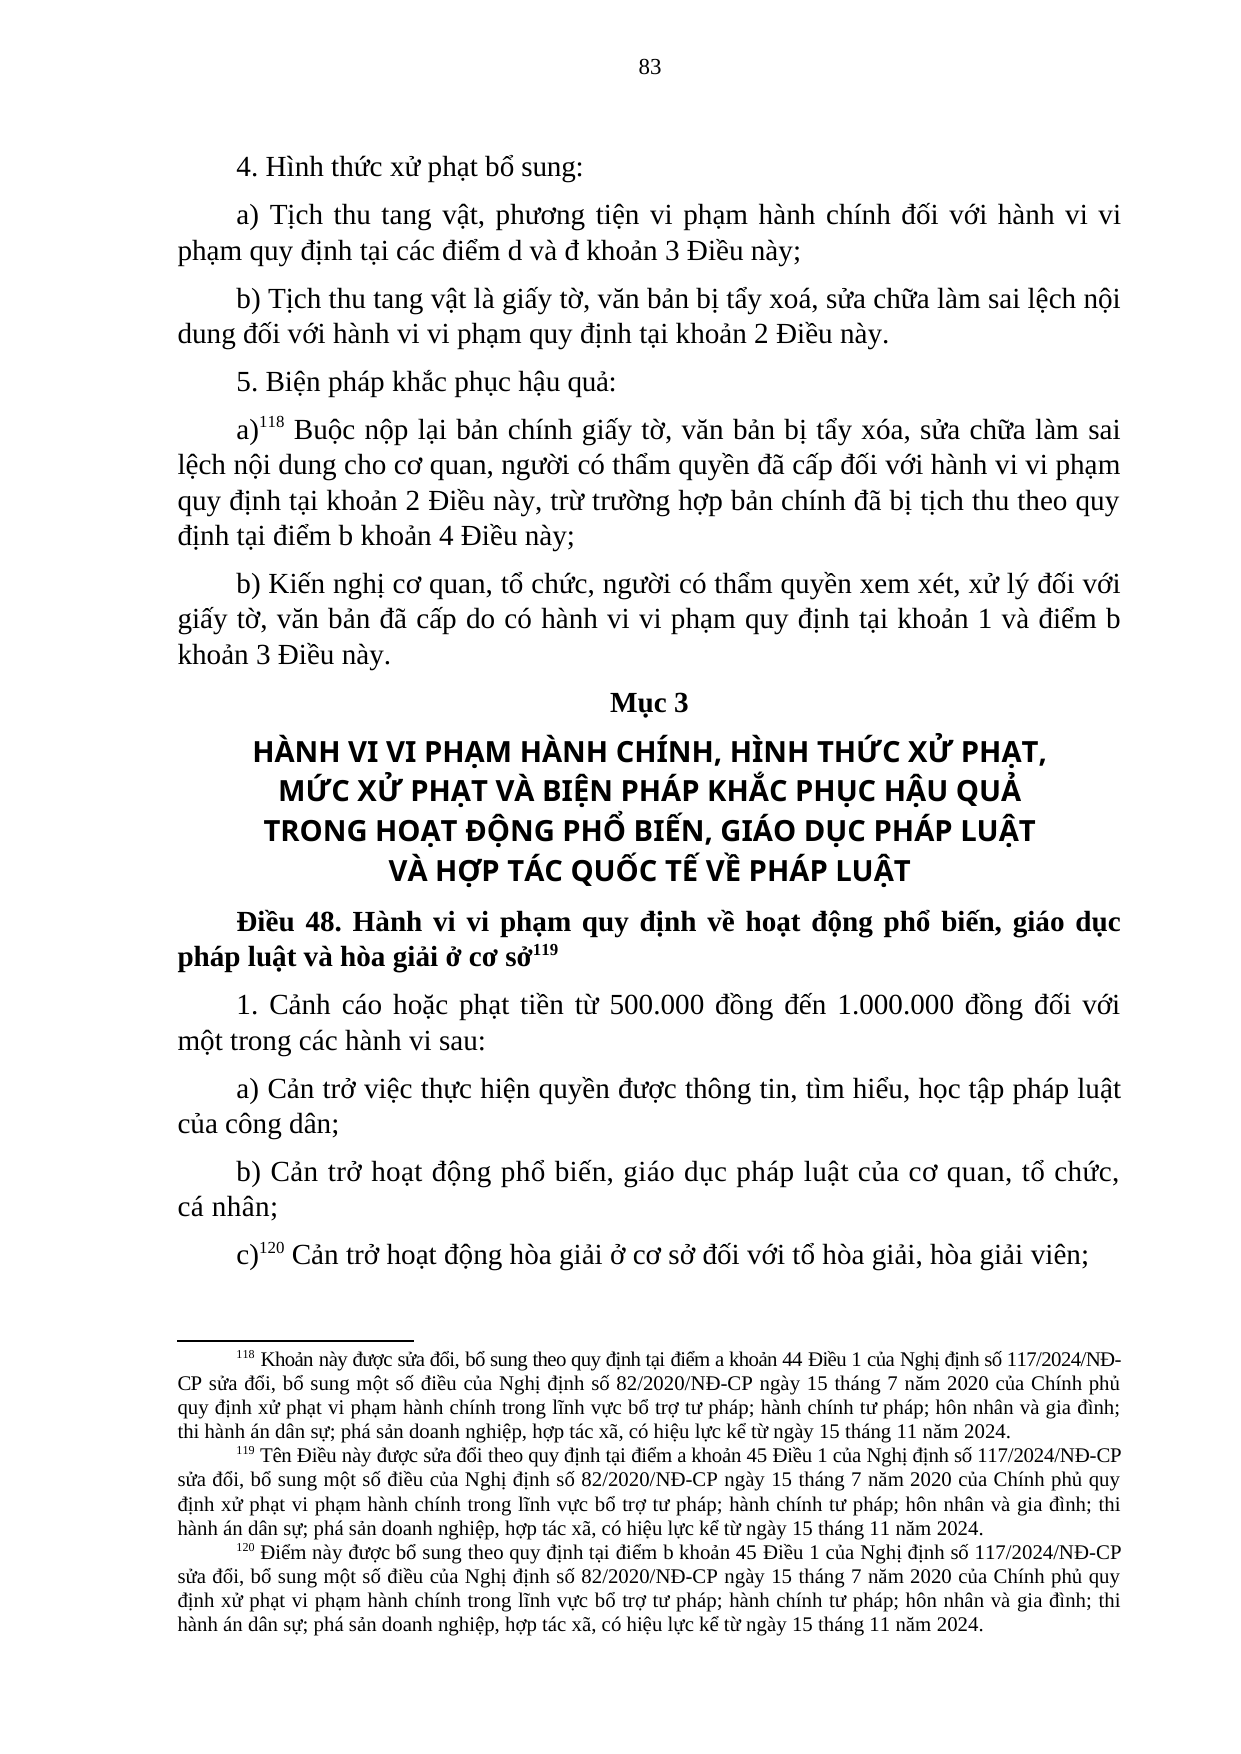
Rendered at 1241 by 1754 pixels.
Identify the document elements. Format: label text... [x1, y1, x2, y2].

text a) Buộc nộp lại bản chính giấy tờ, văn bản bị tẩy xóa, sửa chữa làm sai lệch nội dung cho cơ quan, người có thẩm quyền đã cấp đối với hành vi vi phạm quy định tại khoản 2 Điều này, trừ trường hợp bản chính đã bị tịch thu theo quy định tại điểm b khoản 4 Điều này; [177, 410, 1122, 552]
text Mục 3 [177, 683, 1122, 718]
subtitle VÀ HỢP TÁC QUỐC TẾ VỀ PHÁP LUẬT [177, 850, 1122, 890]
subtitle MỨC XỬ PHẠT VÀ BIỆN PHÁP KHẮC PHỤC HẬU QUẢ [177, 771, 1122, 810]
text b) Tịch thu tang vật là giấy tờ, văn bản bị tẩy xoá, sửa chữa làm sai lệch nội dung đối với hành vi vi phạm quy định tại khoản 2 Điều này. [177, 279, 1122, 350]
subtitle 1. Cảnh cáo hoặc phạt tiền từ 500.000 đồng đến 1.000.000 đồng đối với một trong các hành vi sau: [177, 986, 1122, 1056]
text b) Kiến nghị cơ quan, tổ chức, người có thẩm quyền xem xét, xử lý đối với giấy tờ, văn bản đã cấp do có hành vi vi phạm quy định tại khoản 1 và điểm b khoản 3 Điều này. [177, 564, 1122, 671]
subtitle TRONG HOẠT ĐỘNG PHỔ BIẾN, GIÁO DỤC PHÁP LUẬT [177, 810, 1122, 850]
text b) Cản trở hoạt động phổ biến, giáo dục pháp luật của cơ quan, tổ chức, cá nhân; [177, 1152, 1122, 1223]
subtitle Điều 48. Hành vi vi phạm quy định về hoạt động phổ biến, giáo dục pháp luật và hòa giải ở cơ sở [177, 902, 1122, 973]
text 4. Hình thức xử phạt bổ sung: [177, 148, 1122, 183]
text a) Cản trở việc thực hiện quyền được thông tin, tìm hiểu, học tập pháp luật của công dân; [177, 1069, 1122, 1140]
text c) Cản trở hoạt động hòa giải ở cơ sở đối với tổ hòa giải, hòa giải viên; [177, 1236, 1122, 1271]
text a) Tịch thu tang vật, phương tiện vi phạm hành chính đối với hành vi vi phạm quy định tại các điểm d và đ khoản 3 Điều này; [177, 196, 1122, 266]
subtitle HÀNH VI VI PHẠM HÀNH CHÍNH, HÌNH THỨC XỬ PHẠT, [177, 731, 1122, 771]
text 5. Biện pháp khắc phục hậu quả: [177, 362, 1122, 398]
